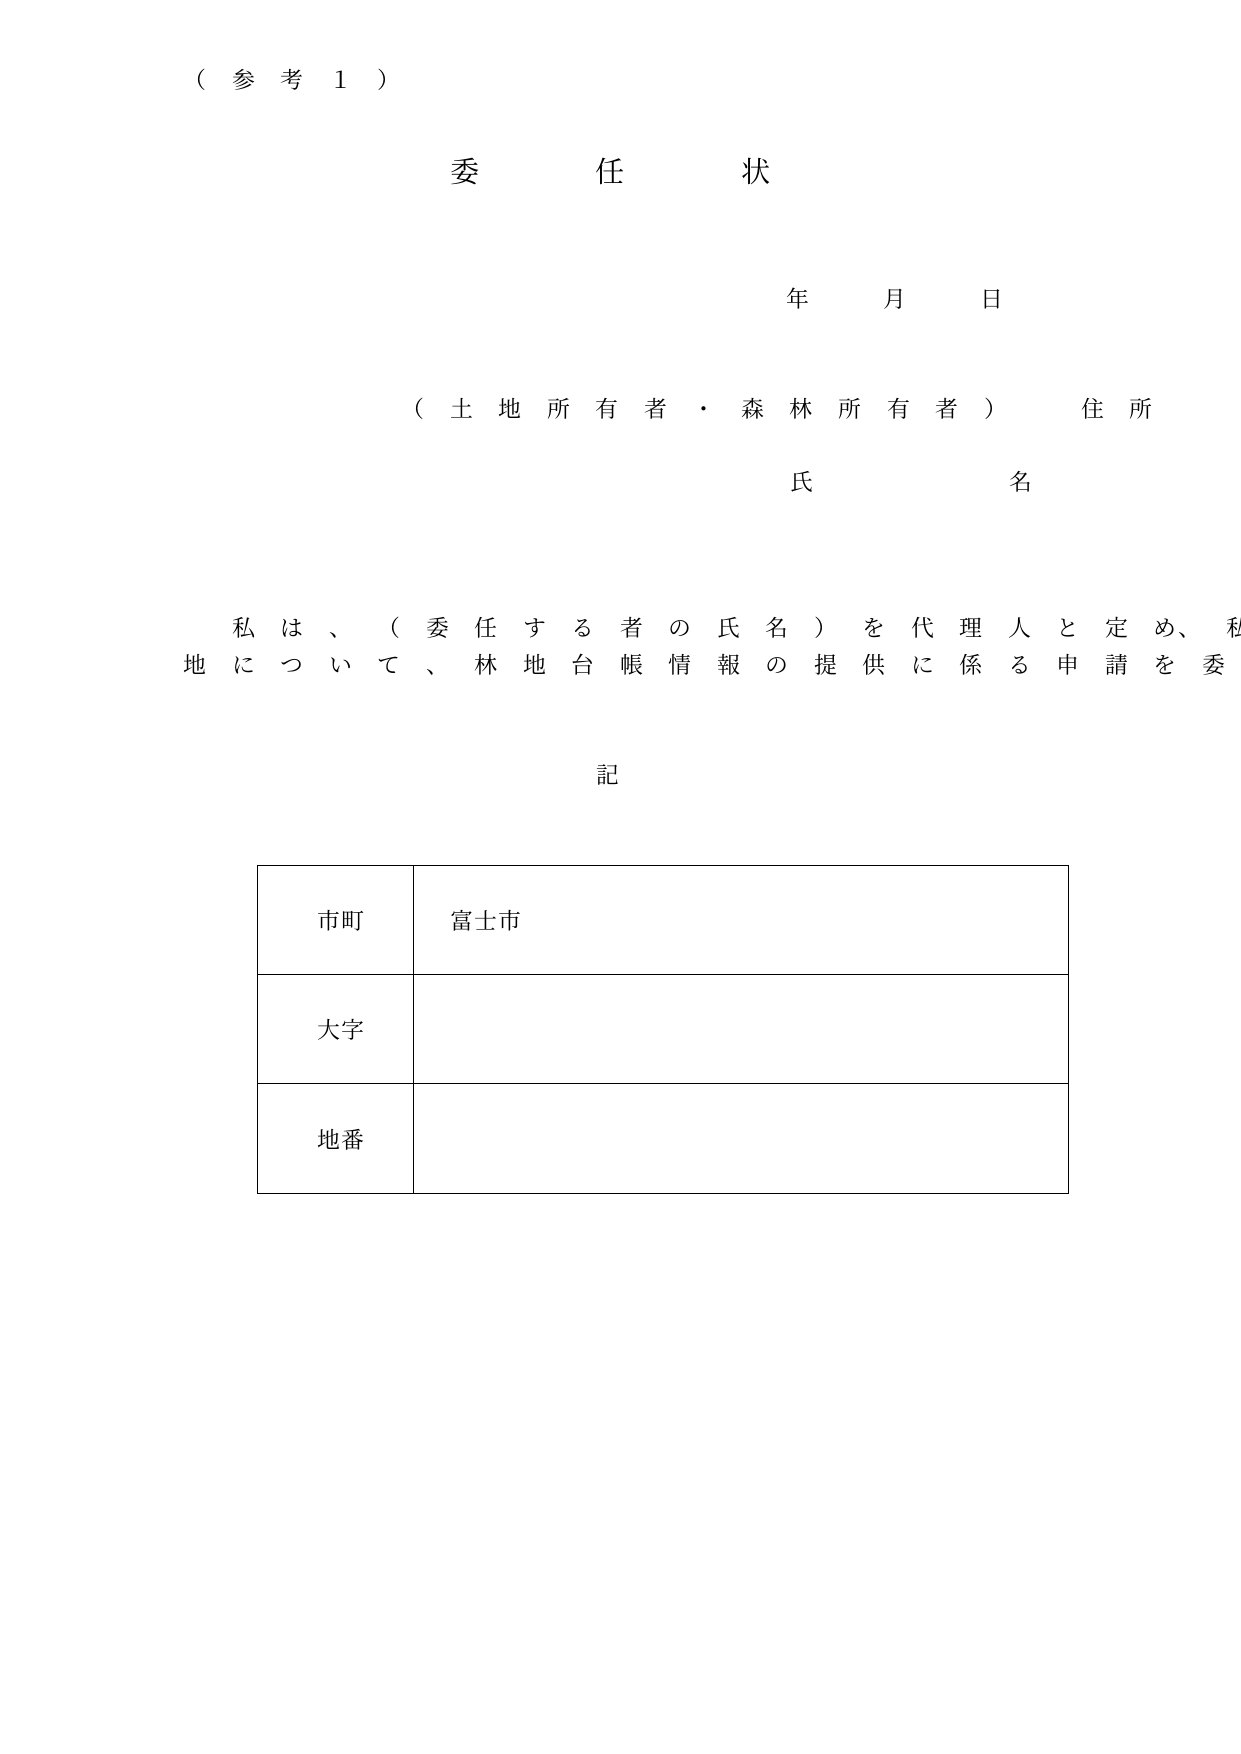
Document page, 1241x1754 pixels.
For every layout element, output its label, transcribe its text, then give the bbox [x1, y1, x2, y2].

text 記 [183, 755, 1058, 791]
text 氏名 [183, 462, 1058, 536]
table_header 富士市 [414, 866, 1068, 974]
text （土地所有者・森林所有者） 住所 [183, 389, 946, 426]
table_header 市町 [258, 866, 413, 974]
table_cell 大字 [258, 975, 413, 1083]
table_cell [414, 1084, 1068, 1193]
text 年 月 日 [183, 279, 1029, 316]
text （参考１） [183, 60, 1057, 97]
table_cell [414, 975, 1068, 1083]
table_cell 地番 [258, 1084, 413, 1193]
text 私は、（委任する者の氏名）を代理人と定め、私が所有する下記の森林の土地について、林地台帳情報の提供に係る申請を委任します。 [183, 609, 1058, 682]
text 委 任 状 [183, 133, 1057, 206]
